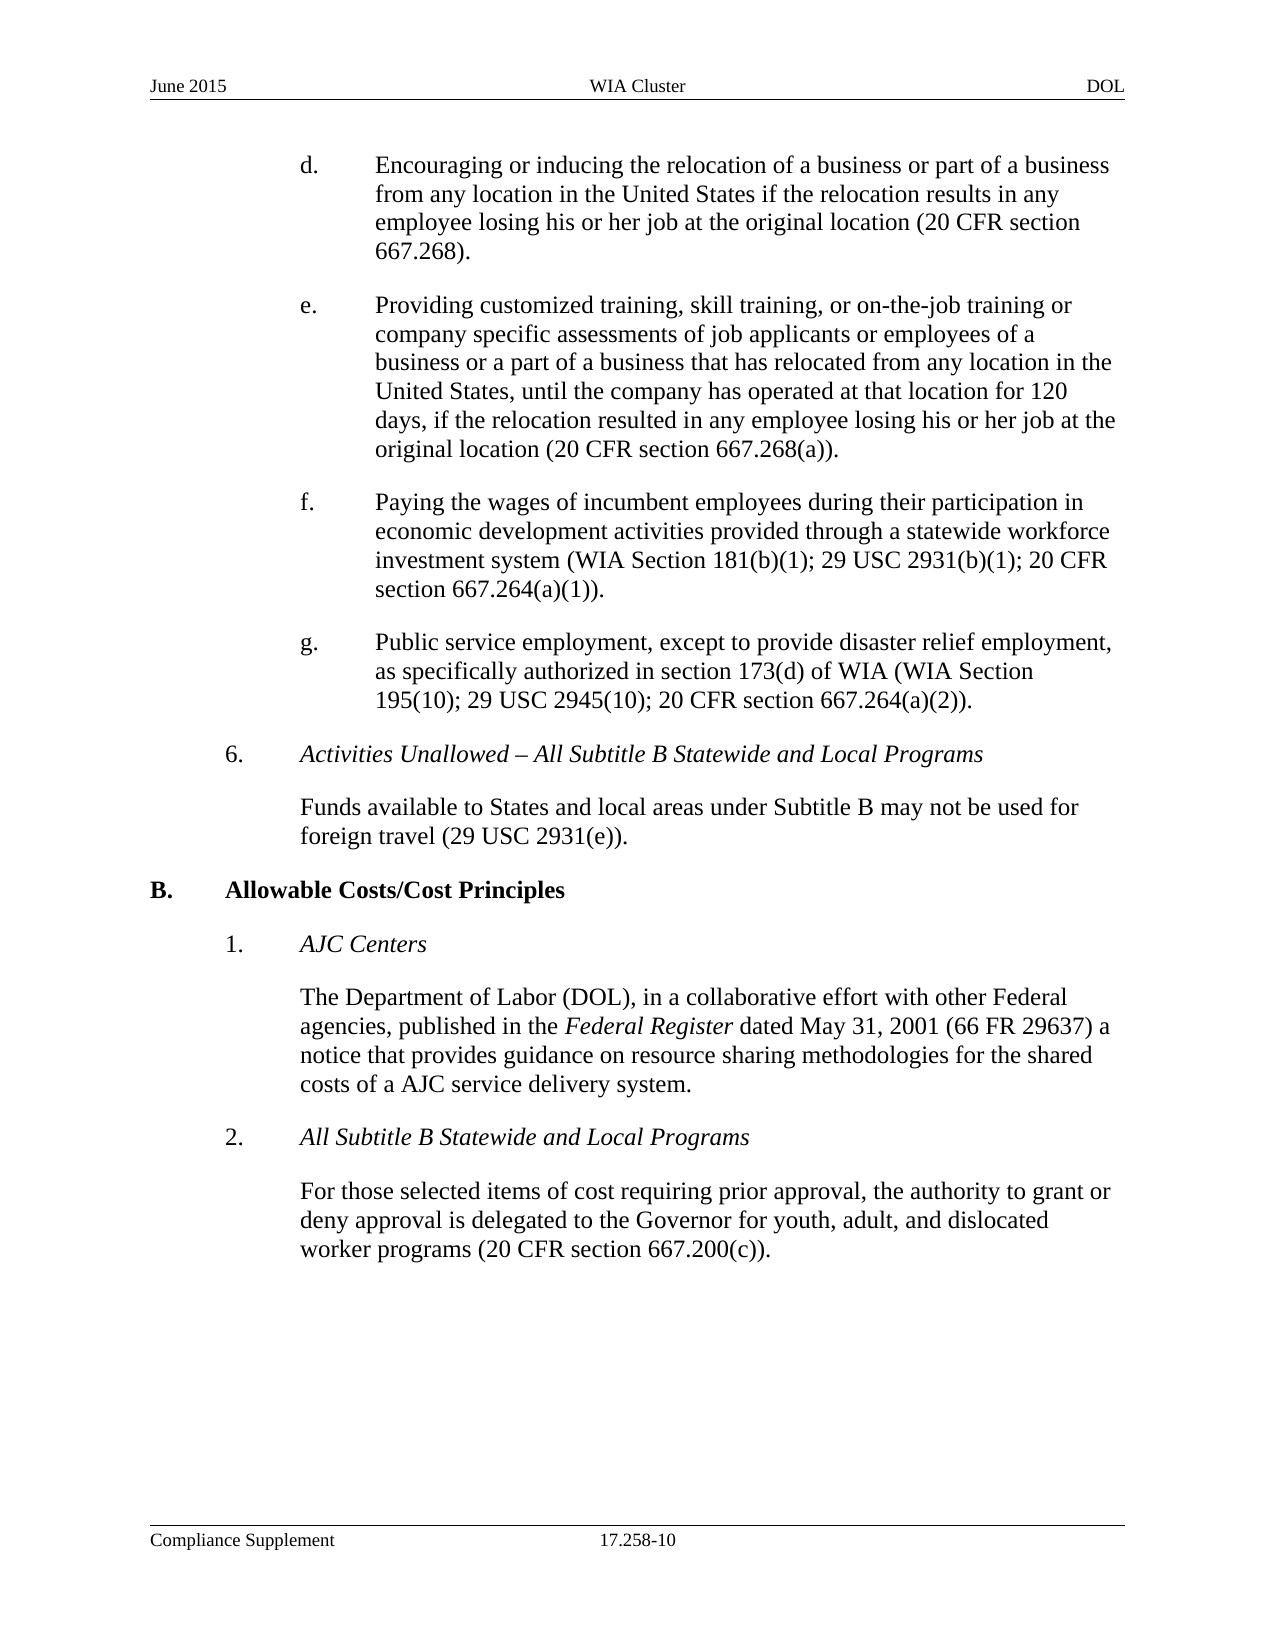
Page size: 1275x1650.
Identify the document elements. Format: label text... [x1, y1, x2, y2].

text e. Providing customized training, skill training, or on-the-job training or company specific assessments of job applicants or employees of a business or a part of a business that has relocated from any location in the United States, until the company has operated at that location for 120 days, if the relocation resulted in any employee losing his or her job at the original location (20 CFR section 667.268(a)). [300, 290, 1125, 462]
text Funds available to States and local areas under Subtitle B may not be used for foreign travel (29 USC 2931(e)). [300, 792, 1125, 850]
text 6. Activities Unallowed – All Subtitle B Statewide and Local Programs [225, 739, 1125, 767]
text 2. All Subtitle B Statewide and Local Programs [225, 1122, 1125, 1151]
text f. Paying the wages of incumbent employees during their participation in economic development activities provided through a statewide workforce investment system (WIA Section 181(b)(1); 29 USC 2931(b)(1); 20 CFR section 667.264(a)(1)). [300, 487, 1125, 602]
text For those selected items of cost requiring prior approval, the authority to grant or deny approval is delegated to the Governor for youth, adult, and dislocated worker programs (20 CFR section 667.200(c)). [300, 1176, 1125, 1262]
text B. Allowable Costs/Cost Principles [150, 875, 1125, 904]
text g. Public service employment, except to provide disaster relief employment, as specifically authorized in section 173(d) of WIA (WIA Section 195(10); 29 USC 2945(10); 20 CFR section 667.264(a)(2)). [300, 627, 1125, 714]
text d. Encouraging or inducing the relocation of a business or part of a business from any location in the if the relocation results in any employee losing his or her job at the original location (20 CFR section 667.268). [300, 150, 1125, 265]
text 1. AJC Centers [225, 929, 1125, 957]
text The Department of Labor (DOL), in a collaborative effort with other Federal agencies, published in the Federal Register dated May 31, 2001 (66 FR 29637) a notice that provides guidance on resource sharing methodologies for the shared costs of a AJC service delivery system. [300, 982, 1125, 1097]
